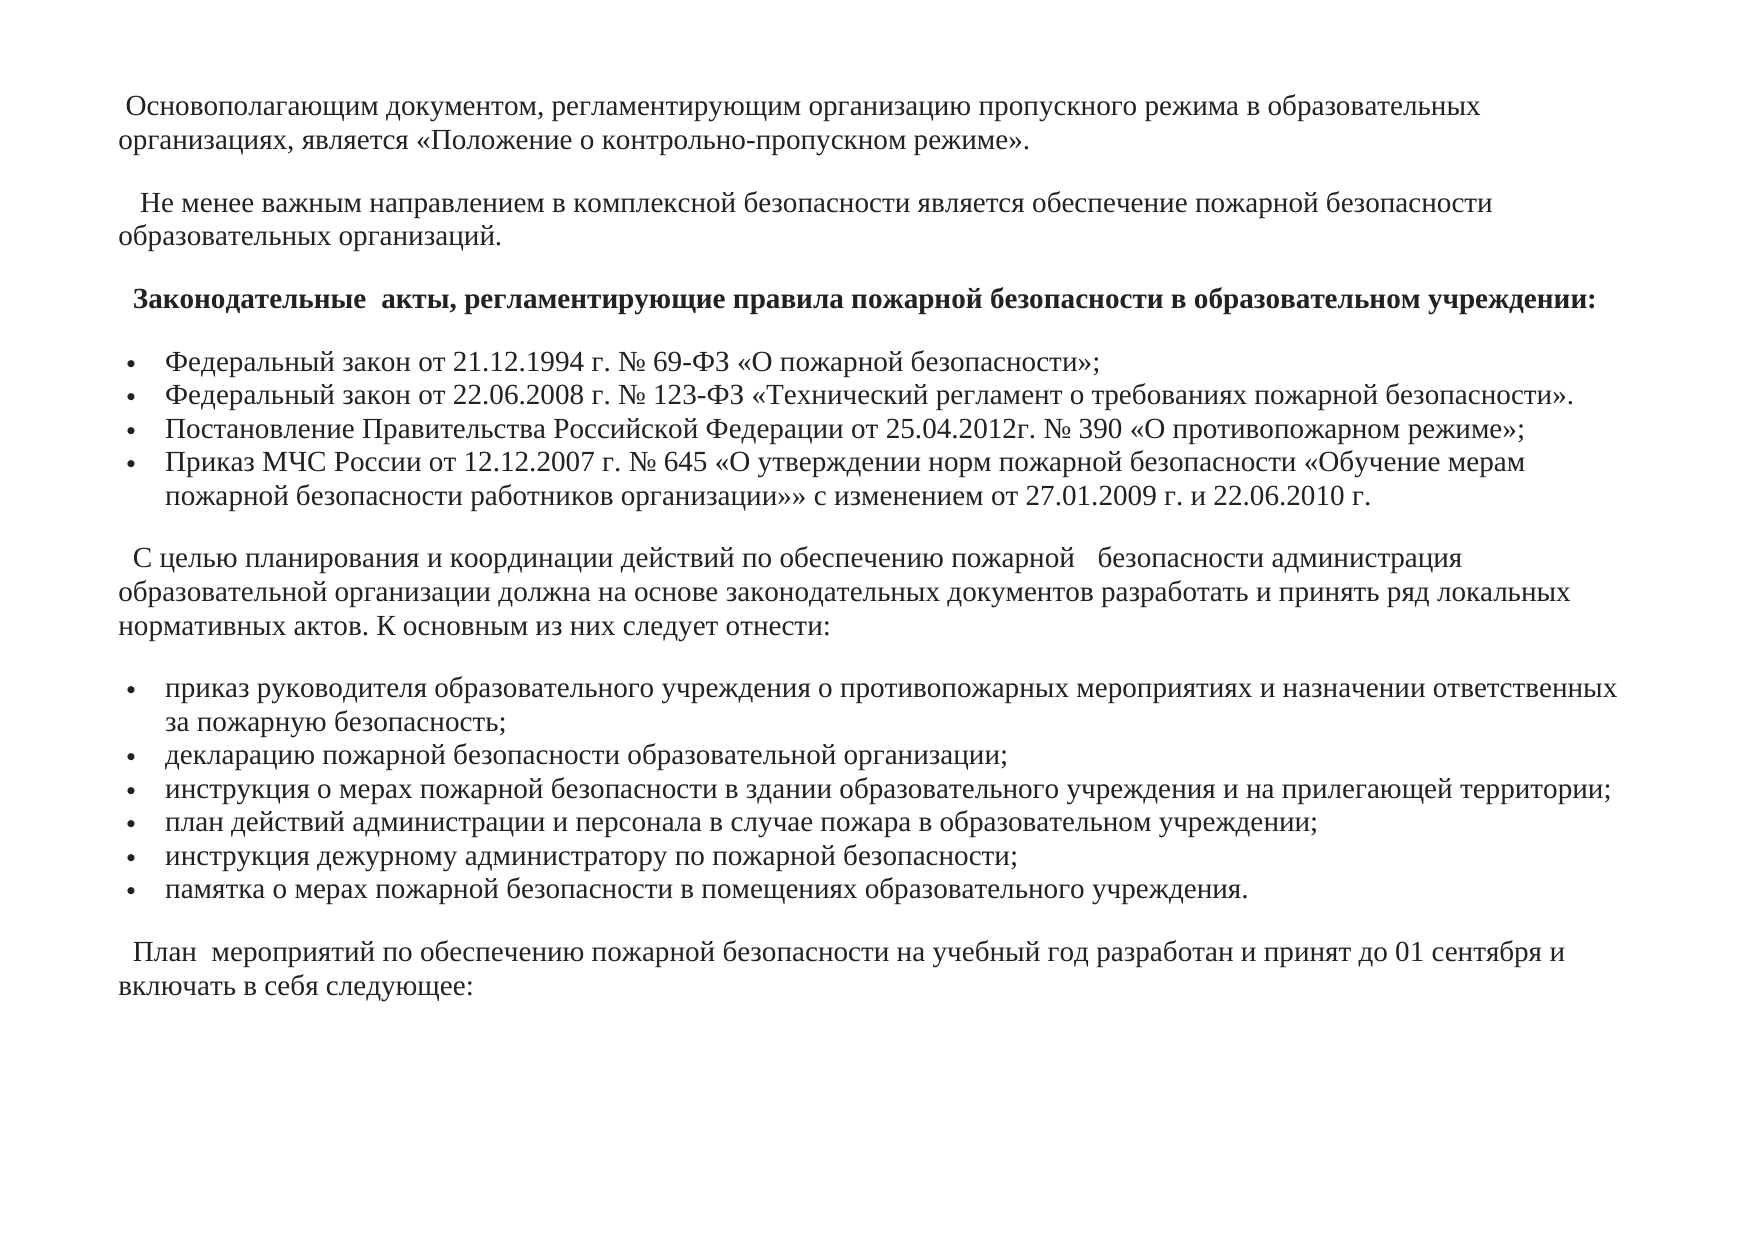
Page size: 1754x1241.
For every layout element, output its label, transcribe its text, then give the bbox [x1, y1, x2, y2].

list Федеральный закон от 21.12.1994 г. № 69-ФЗ «О пожарной безопасности»; [127, 344, 1636, 377]
list инструкция о мерах пожарной безопасности в здании образовательного учреждения и на прилегающей территории; [127, 771, 1636, 804]
list инструкция дежурному администратору по пожарной безопасности; [127, 838, 1636, 872]
text С целью планирования и координации действий по обеспечению пожарной безопасности администрация образовательной организации должна на основе законодательных документов разработать и принять ряд локальных нормативных актов. К основным из них следует отнести: [118, 541, 1636, 641]
list Постановление Правительства Российской Федерации от 25.04.2012г. № 390 «О противопожарном режиме»; [127, 411, 1636, 444]
list приказ руководителя образовательного учреждения о противопожарных мероприятиях и назначении ответственных за пожарную безопасность; [127, 670, 1636, 737]
text Не менее важным направлением в комплексной безопасности является обеспечение пожарной безопасности образовательных организаций. [118, 185, 1636, 252]
text Законодательные акты, регламентирующие правила пожарной безопасности в образовательном учреждении: [118, 281, 1636, 314]
text План мероприятий по обеспечению пожарной безопасности на учебный год разработан и принят до 01 сентября и включать в себя следующее: [118, 934, 1636, 1001]
list Федеральный закон от 22.06.2008 г. № 123-ФЗ «Технический регламент о требованиях пожарной безопасности». [127, 377, 1636, 411]
list Приказ МЧС России от 12.12.2007 г. № 645 «О утверждении норм пожарной безопасности «Обучение мерам пожарной безопасности работников организации»» с изменением от 27.01.2009 г. и 22.06.2010 г. [127, 444, 1636, 511]
list план действий администрации и персонала в случае пожара в образовательном учреждении; [127, 804, 1636, 838]
text Основополагающим документом, регламентирующим организацию пропускного режима в образовательных организациях, является «Положение о контрольно-пропускном режиме». [118, 88, 1636, 156]
list памятка о мерах пожарной безопасности в помещениях образовательного учреждения. [127, 872, 1636, 905]
list декларацию пожарной безопасности образовательной организации; [127, 737, 1636, 771]
